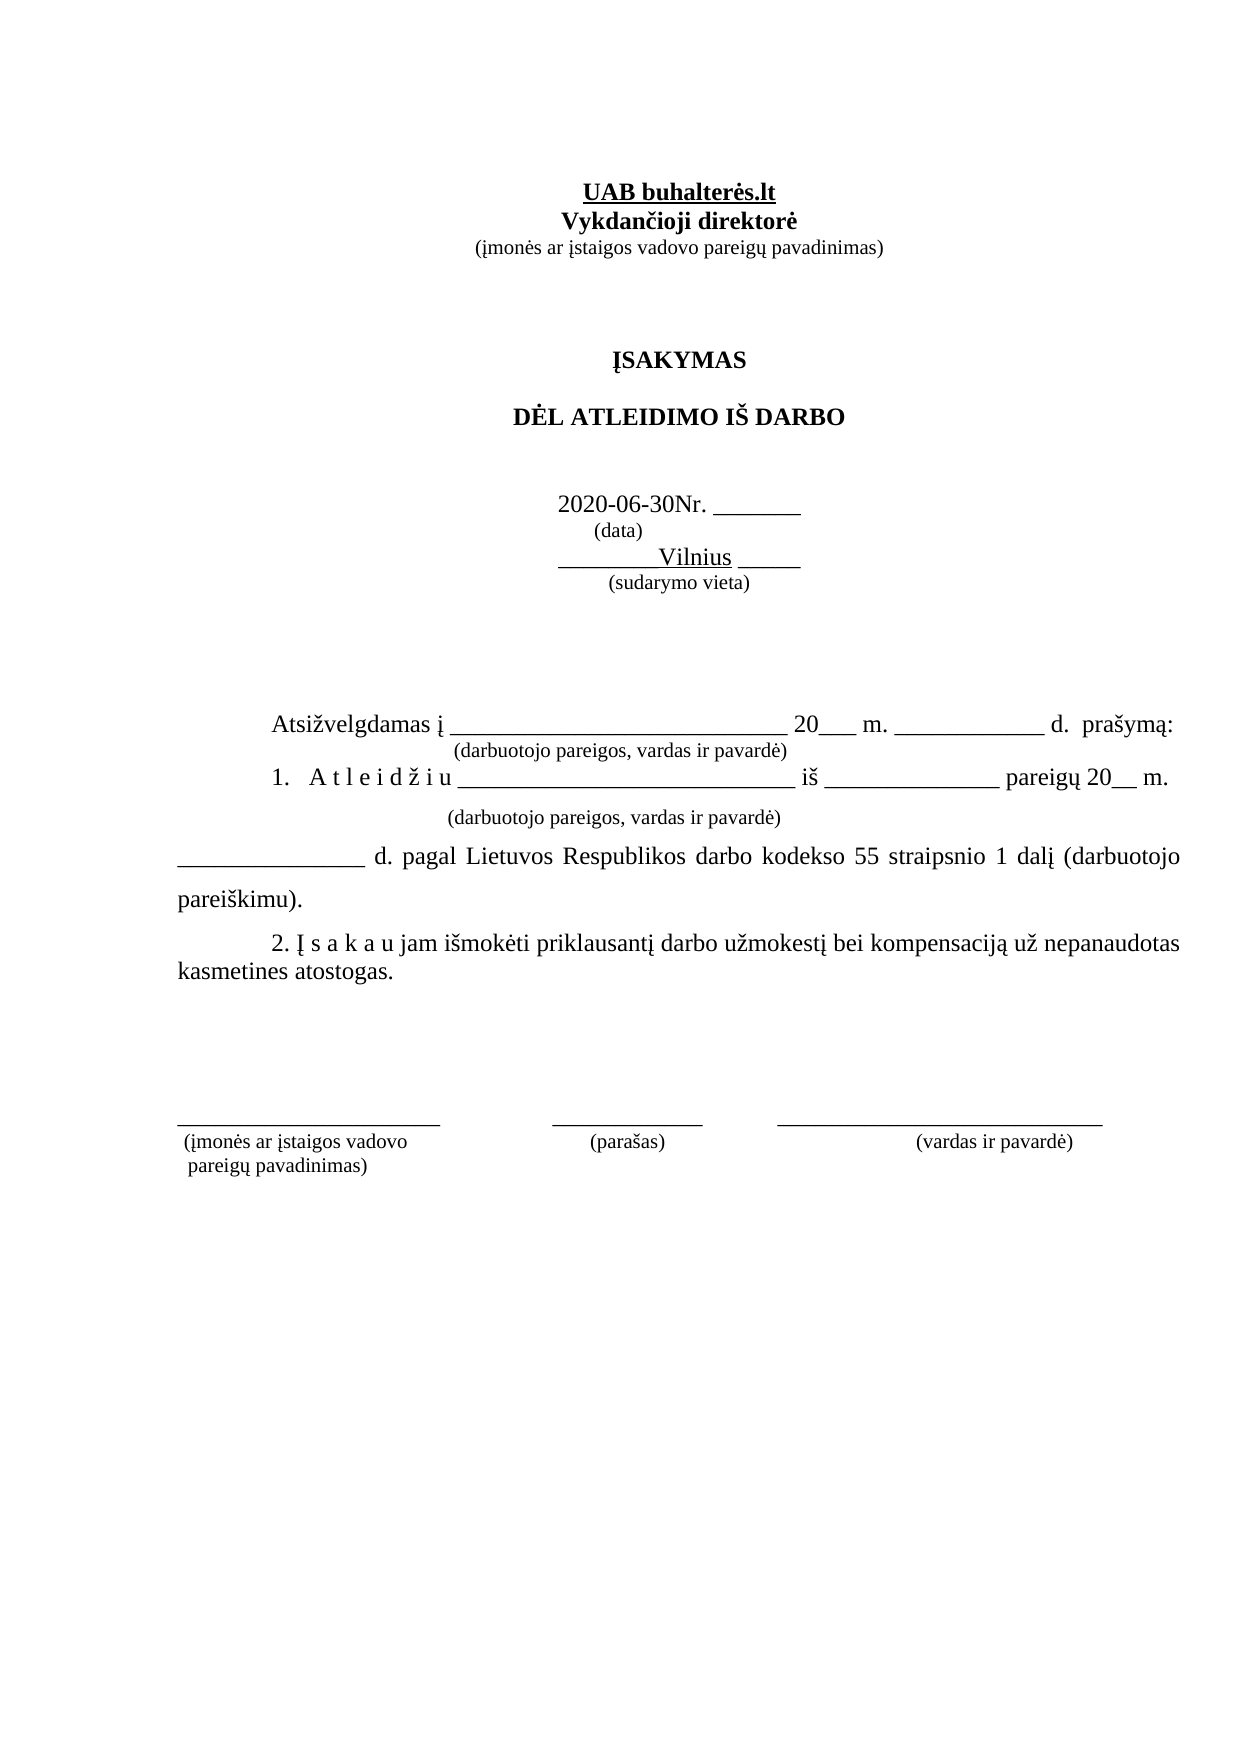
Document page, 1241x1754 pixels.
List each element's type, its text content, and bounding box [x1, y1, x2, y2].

text DĖL ATLEIDIMO IŠ DARBO [177, 402, 1181, 431]
text (įmonės ar įstaigos vadovo (parašas) (vardas ir pavardė) [177, 1129, 1181, 1153]
text (darbuotojo pareigos, vardas ir pavardė) [447, 805, 1181, 829]
text (darbuotojo pareigos, vardas ir pavardė) [177, 738, 1181, 762]
text Atsižvelgdamas į ___________________________ 20___ m. ____________ d. prašymą: [177, 709, 1181, 738]
text (sudarymo vieta) [177, 570, 1181, 594]
text (data) [177, 517, 1181, 542]
text _______________ d. pagal Lietuvos Respublikos darbo kodekso 55 straipsnio 1 dalį (darbuotojo pareiškimu). [177, 841, 1181, 913]
list A t l e i d ž i u ___________________________ iš ______________ pareigų 20__ m. [271, 762, 1181, 791]
text ĮSAKYMAS [177, 345, 1181, 374]
text 2020-06-30Nr. _______ [177, 489, 1181, 517]
text _____________________ ____________ __________________________ [177, 1100, 1181, 1129]
text (įmonės ar įstaigos vadovo pareigų pavadinimas) [177, 235, 1181, 259]
text Vykdančioji direktorė [177, 206, 1181, 235]
text ________Vilnius _____ [177, 542, 1181, 570]
text 2. Į s a k a u jam išmokėti priklausantį darbo užmokestį bei kompensaciją už nepanaudotas kasmetines atostogas. [177, 928, 1181, 985]
text pareigų pavadinimas) [177, 1153, 1181, 1177]
text UAB buhalterės.lt [177, 177, 1181, 206]
